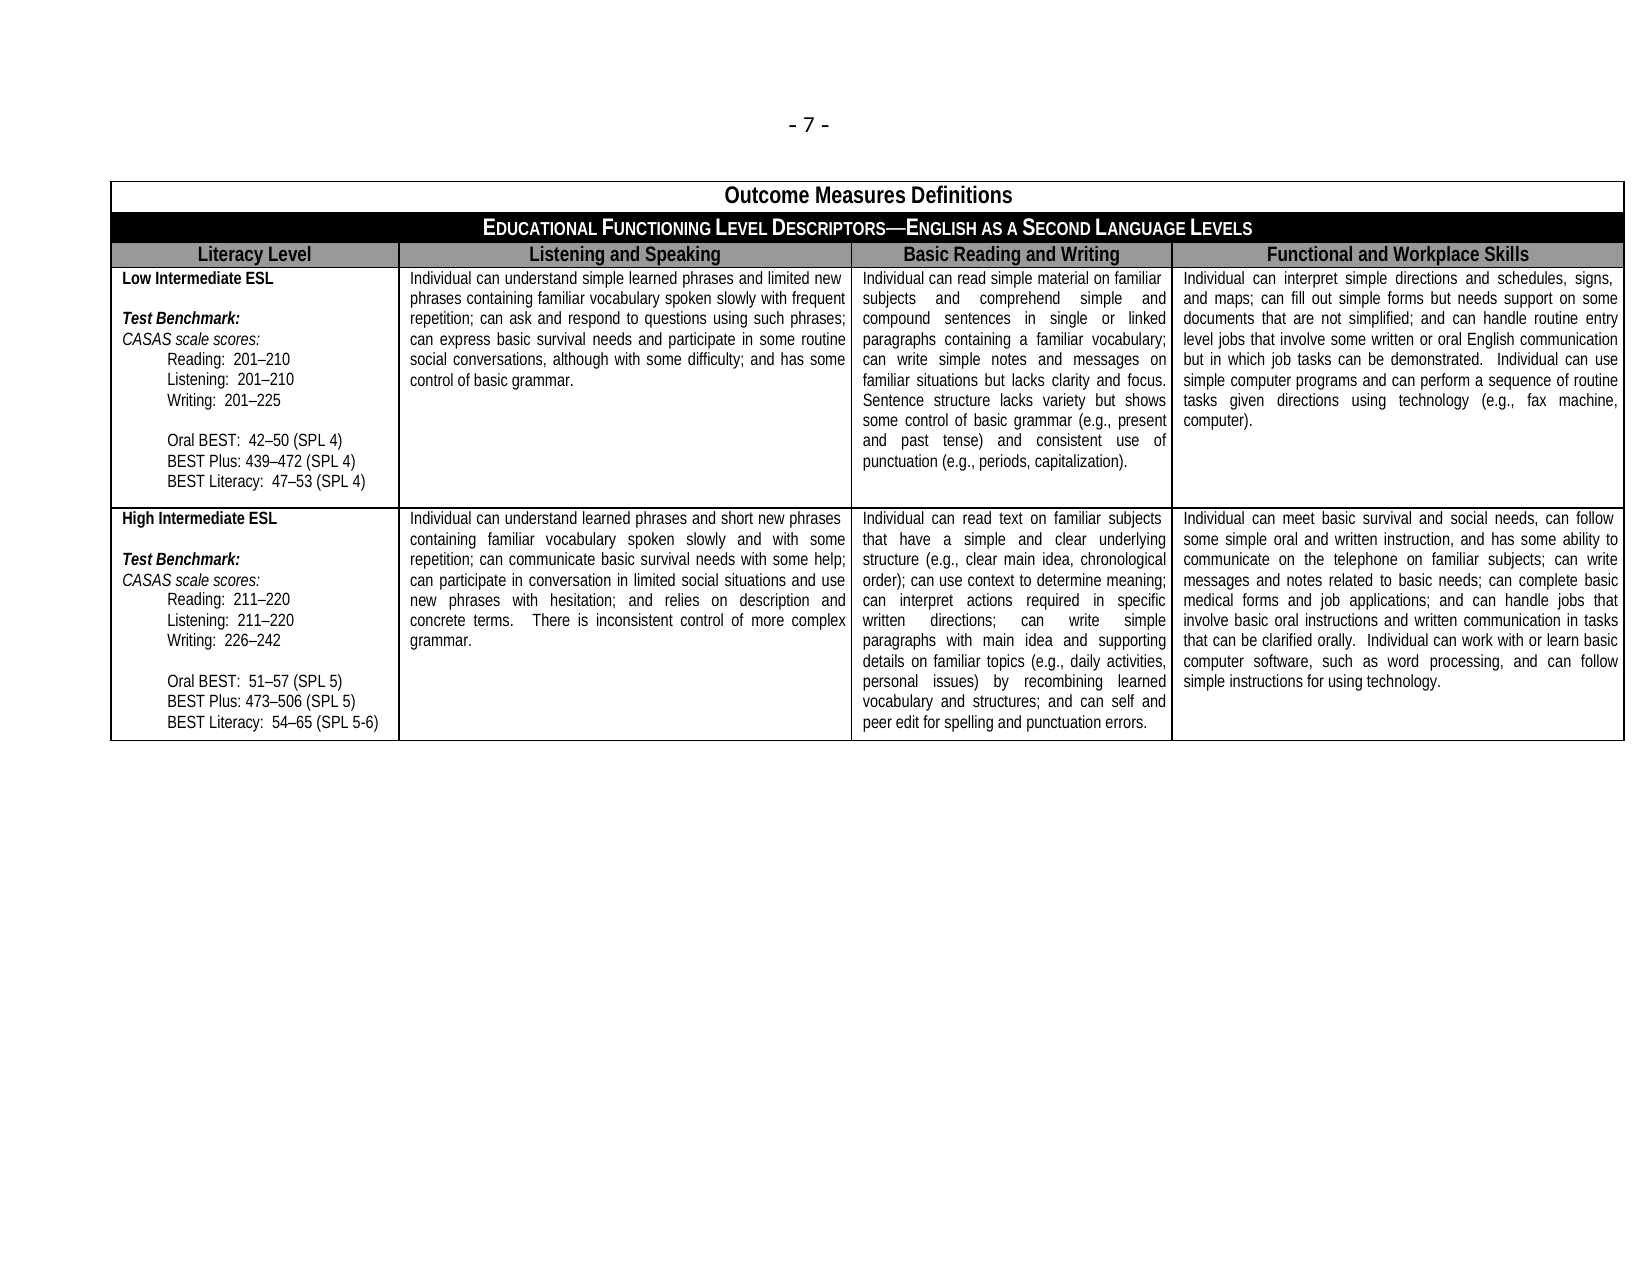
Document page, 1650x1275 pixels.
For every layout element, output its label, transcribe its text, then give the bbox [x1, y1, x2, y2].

table_cell High Intermediate ESL Test Benchmark: CASAS scale scores: Reading: 211–220 Listening: 211–220 Writing: 226–242 Oral BEST: 51–57 (SPL 5) BEST Plus: 473–506 (SPL 5) BEST Literacy: 54–65 (SPL 5-6) [112, 509, 398, 740]
table_cell Individual can read text on familiar subjects that have a simple and clear underlying structure (e.g., clear main idea, chronological order); can use context to determine meaning; can interpret actions required in specific written directions; can write simple paragraphs with main idea and supporting details on familiar topics (e.g., daily activities, personal issues) by recombining learned vocabulary and structures; and can self and peer edit for spelling and punctuation errors. [852, 509, 1171, 740]
table_cell Individual can understand simple learned phrases and limited new phrases containing familiar vocabulary spoken slowly with frequent repetition; can ask and respond to questions using such phrases; can express basic survival needs and participate in some routine social conversations, although with some difficulty; and has some control of basic grammar. [400, 268, 851, 507]
table_cell Basic Reading and Writing [852, 243, 1171, 267]
table_cell Individual can understand learned phrases and short new phrases containing familiar vocabulary spoken slowly and with some repetition; can communicate basic survival needs with some help; can participate in conversation in limited social situations and use new phrases with hesitation; and relies on description and concrete terms. There is inconsistent control of more complex grammar. [400, 509, 851, 740]
table_cell Functional and Workplace Skills [1173, 243, 1623, 267]
table_cell Individual can read simple material on familiar subjects and comprehend simple and compound sentences in single or linked paragraphs containing a familiar vocabulary; can write simple notes and messages on familiar situations but lacks clarity and focus. Sentence structure lacks variety but shows some control of basic grammar (e.g., present and past tense) and consistent use of punctuation (e.g., periods, capitalization). [852, 268, 1171, 507]
table_cell Individual can meet basic survival and social needs, can follow some simple oral and written instruction, and has some ability to communicate on the telephone on familiar subjects; can write messages and notes related to basic needs; can complete basic medical forms and job applications; and can handle jobs that involve basic oral instructions and written communication in tasks that can be clarified orally. Individual can work with or learn basic computer software, such as word processing, and can follow simple instructions for using technology. [1173, 509, 1623, 740]
table_cell Literacy Level [112, 243, 398, 267]
table_header Outcome Measures Definitions [112, 182, 1623, 212]
table_cell Individual can interpret simple directions and schedules, signs, and maps; can fill out simple forms but needs support on some documents that are not simplified; and can handle routine entry level jobs that involve some written or oral English communication but in which job tasks can be demonstrated. Individual can use simple computer programs and can perform a sequence of routine tasks given directions using technology (e.g., fax machine, computer). [1173, 268, 1623, 507]
table_cell Low Intermediate ESL Test Benchmark: CASAS scale scores: Reading: 201–210 Listening: 201–210 Writing: 201–225 Oral BEST: 42–50 (SPL 4) BEST Plus: 439–472 (SPL 4) BEST Literacy: 47–53 (SPL 4) [112, 268, 398, 507]
table_cell Listening and Speaking [400, 243, 851, 267]
table_cell EDUCATIONAL FUNCTIONING LEVEL DESCRIPTORS—ENGLISH AS A SECOND LANGUAGE LEVELS [112, 214, 1623, 241]
